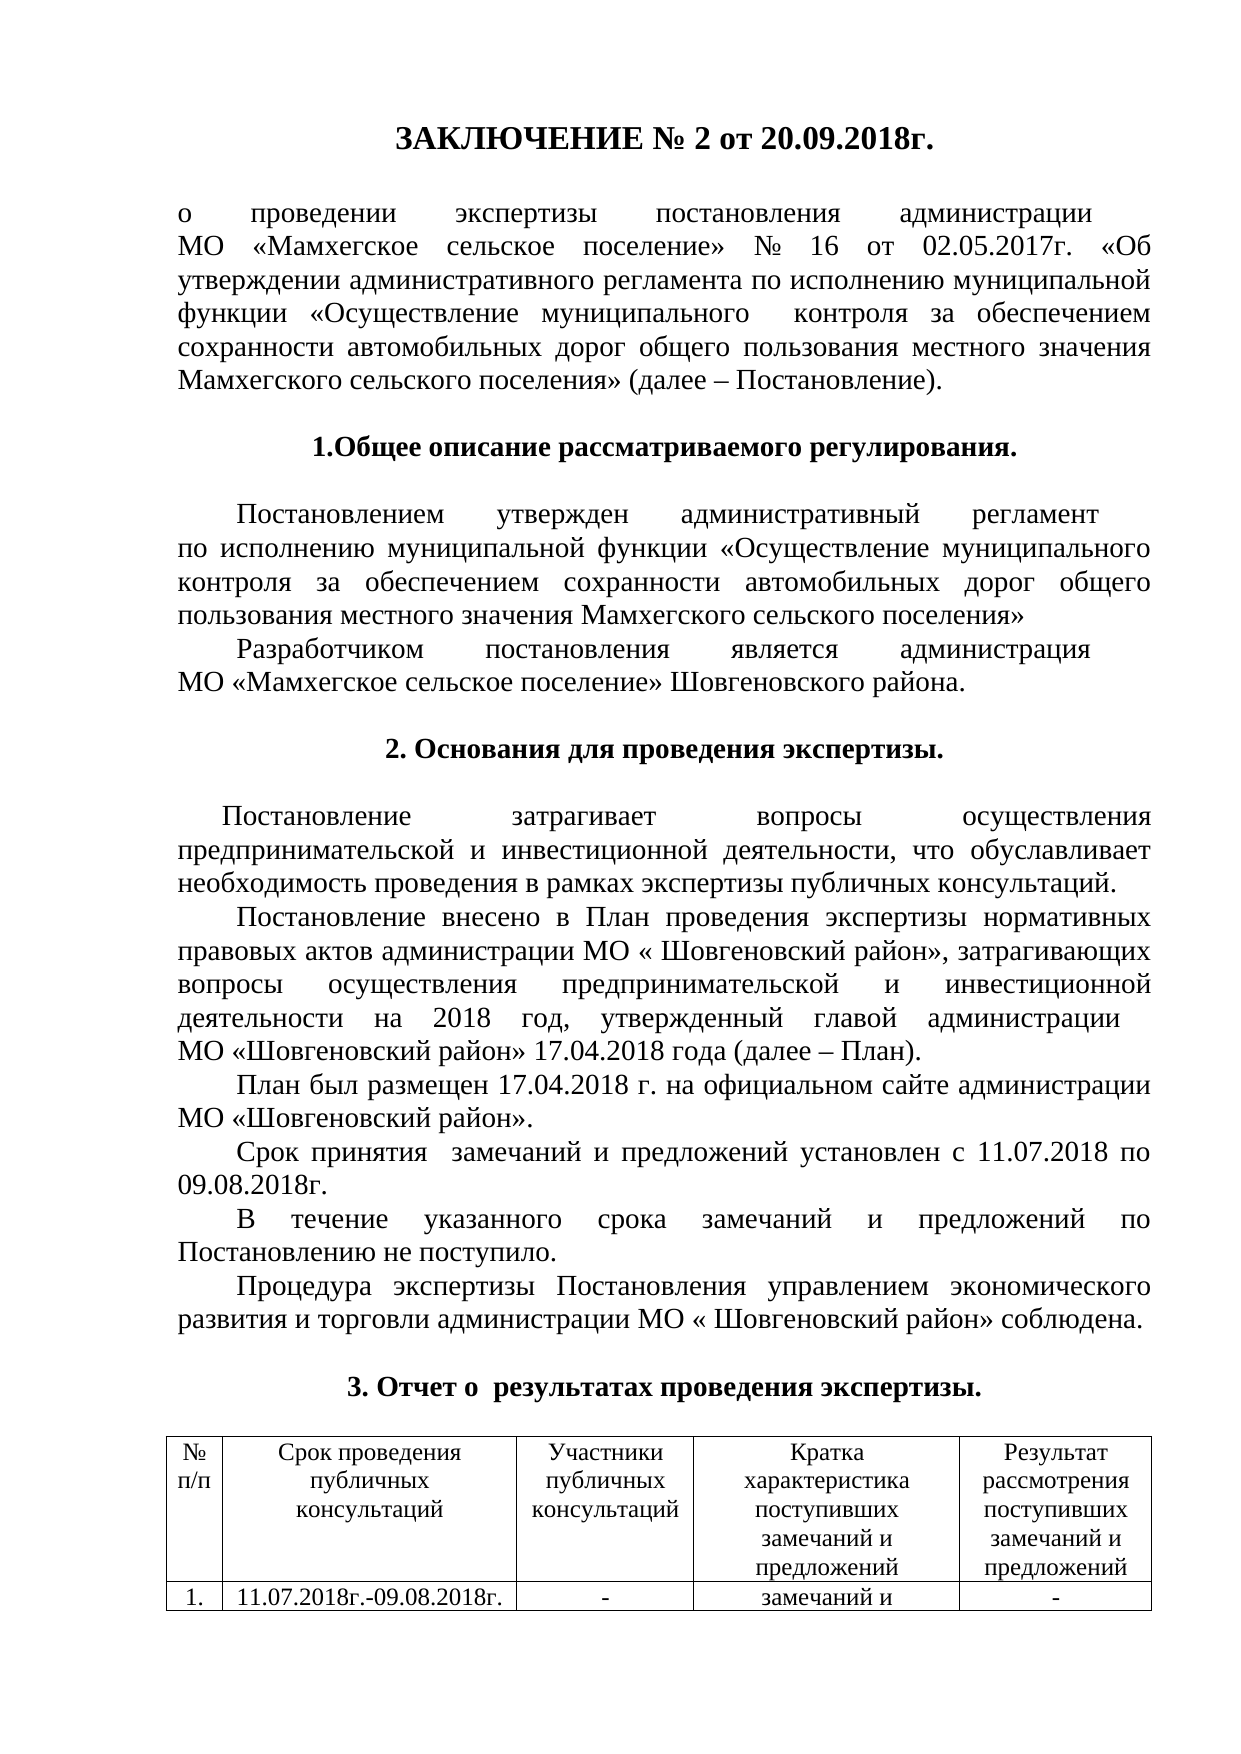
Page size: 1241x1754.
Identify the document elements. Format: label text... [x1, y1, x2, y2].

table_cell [223, 1582, 516, 1610]
text ЗАКЛЮЧЕНИЕ № 2 от 20.09.2018г. [177, 118, 1152, 156]
table_cell - [517, 1582, 693, 1610]
text 2. Основания для проведения экспертизы. [177, 731, 1152, 765]
table_header Срок проведения публичных консультаций [223, 1437, 516, 1581]
text В течение указанного срока замечаний и предложений по Постановлению не поступило. [177, 1201, 1152, 1268]
text Срок принятия замечаний и предложений установлен с 11.07.2018 по 09.08.2018г. [177, 1134, 1152, 1201]
text Процедура экспертизы Постановления управлением экономического развития и торговли администрации МО « Шовгеновский район» соблюдена. [177, 1268, 1152, 1335]
table_cell - [960, 1582, 1151, 1610]
table_header № п/п [167, 1437, 222, 1581]
text 3. Отчет о результатах проведения экспертизы. [177, 1369, 1152, 1402]
table_header Участники публичных консультаций [517, 1437, 693, 1581]
text Постановление внесено в План проведения экспертизы нормативных правовых актов администрации МО « Шовгеновский район», затрагивающих вопросы осуществления предпринимательской и инвестиционной деятельности на 2018 год, утвержденный главой администрации МО «Шовгеновский район» 17.04.2018 года (далее – План). [177, 899, 1152, 1067]
table_header Кратка характеристика поступивших замечаний и предложений [694, 1437, 959, 1581]
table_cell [694, 1582, 959, 1610]
text Постановление затрагивает вопросы осуществления предпринимательской и инвестиционной деятельности, что обуславливает необходимость проведения в рамках экспертизы публичных консультаций. [177, 798, 1152, 899]
text о проведении экспертизы постановления администрации МО «Мамхегское сельское поселение» № 16 от 02.05.2017г. «Об утверждении административного регламента по исполнению муниципальной функции «Осуществление муниципального контроля за обеспечением сохранности автомобильных дорог общего пользования местного значения Мамхегского сельского поселения» (далее – Постановление). [177, 195, 1152, 396]
text 1.Общее описание рассматриваемого регулирования. [177, 429, 1152, 463]
table_header Результат рассмотрения поступивших замечаний и предложений [960, 1437, 1151, 1581]
text План был размещен 17.04.2018 г. на официальном сайте администрации МО «Шовгеновский район». [177, 1067, 1152, 1134]
text Разработчиком постановления является администрация МО «Мамхегское сельское поселение» Шовгеновского района. [177, 631, 1152, 698]
table_cell 1. [167, 1582, 222, 1610]
text Постановлением утвержден административный регламент по исполнению муниципальной функции «Осуществление муниципального контроля за обеспечением сохранности автомобильных дорог общего пользования местного значения Мамхегского сельского поселения» [177, 497, 1152, 631]
